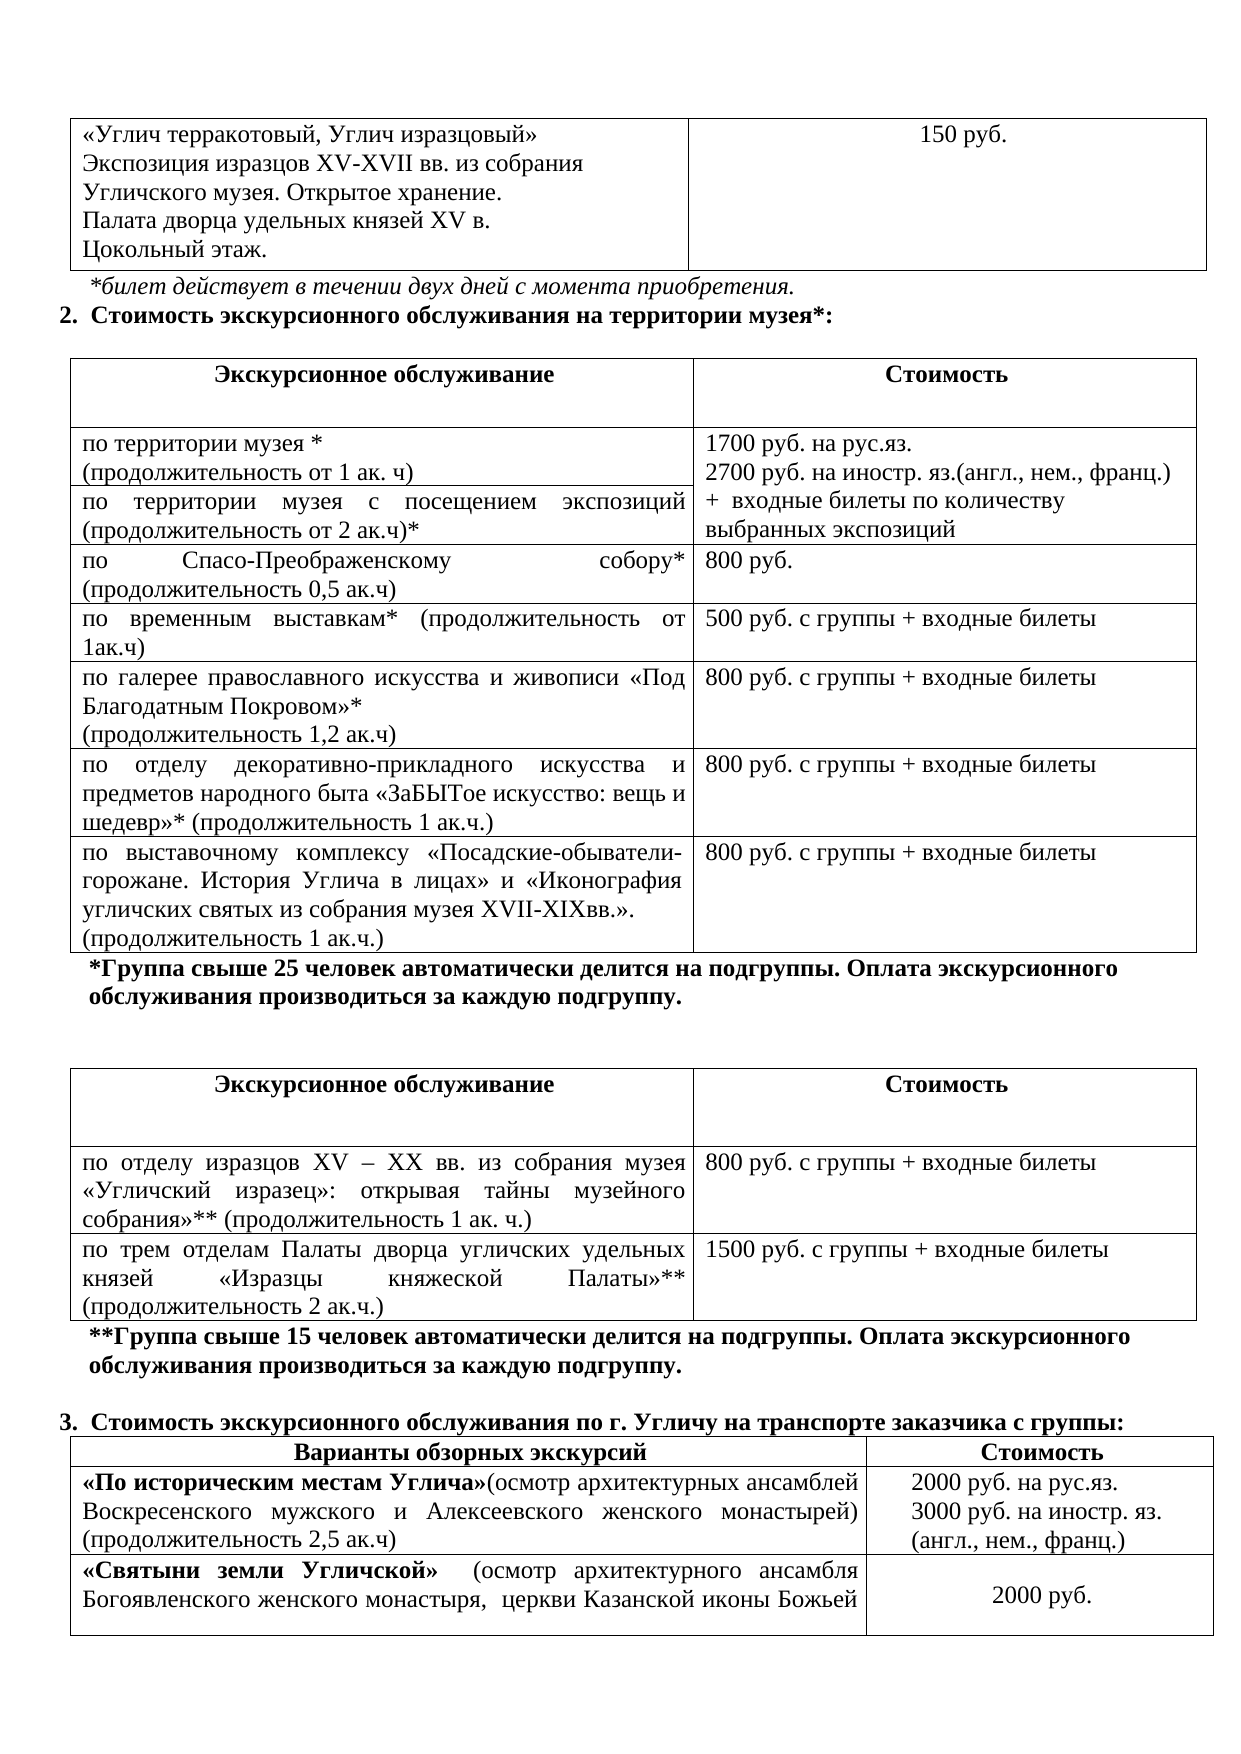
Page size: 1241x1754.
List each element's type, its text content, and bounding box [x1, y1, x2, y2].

table_header Экскурсионное обслуживание [71, 359, 693, 427]
text 2. Стоимость экскурсионного обслуживания на территории музея*: [59, 300, 1155, 329]
table_cell «Углич терракотовый, Углич изразцовый» Экспозиция изразцов XV-XVII вв. из собрания Угличского музея. Открытое хранение. Палата дворца удельных князей XV в. Цокольный этаж. [71, 119, 688, 270]
table_header Стоимость [694, 359, 1196, 427]
table_cell 800 руб. [694, 545, 1196, 602]
text 3. Стоимость экскурсионного обслуживания по г. Угличу на транспорте заказчика с группы: [59, 1407, 1152, 1436]
table_cell 800 руб. с группы + входные билеты [694, 837, 1196, 952]
table_cell 1700 руб. на рус.яз. 2700 руб. на иностр. яз.(англ., нем., франц.) + входные билеты по количеству выбранных экспозиций [694, 428, 1196, 544]
table_cell 150 руб. [689, 119, 1206, 270]
table_cell 2000 руб. на рус.яз. 3000 руб. на иностр. яз.(англ., нем., франц.) [867, 1467, 1213, 1554]
table_cell по галерее православного искусства и живописи «Под Благодатным Покровом»* (продолжительность 1,2 ак.ч) [71, 662, 693, 748]
table_cell по Спасо-Преображенскому собору* (продолжительность 0,5 ак.ч) [71, 545, 693, 602]
table_cell по отделу декоративно-прикладного искусства и предметов народного быта «ЗаБЫТое искусство: вещь и шедевр»* (продолжительность 1 ак.ч.) [71, 749, 693, 836]
table_cell 1500 руб. с группы + входные билеты [694, 1234, 1196, 1320]
table_cell 800 руб. с группы + входные билеты [694, 662, 1196, 748]
table_header Экскурсионное обслуживание [71, 1069, 693, 1146]
table_cell по территории музея с посещением экспозиций (продолжительность от 2 ак.ч)* [71, 486, 693, 544]
table_cell «По историческим местам Углича»(осмотр архитектурных ансамблей Воскресенского мужского и Алексеевского женского монастырей) (продолжительность 2,5 ак.ч) [71, 1467, 866, 1554]
table_cell по выставочному комплексу «Посадские-обыватели-горожане. История Углича в лицах» и «Иконография угличских святых из собрания музея XVII-XIXвв.». (продолжительность 1 ак.ч.) [71, 837, 693, 952]
table_cell по трем отделам Палаты дворца угличских удельных князей «Изразцы княжеской Палаты»** (продолжительность 2 ак.ч.) [71, 1234, 693, 1320]
table_cell 800 руб. с группы + входные билеты [694, 749, 1196, 836]
text *Группа свыше 25 человек автоматически делится на подгруппы. Оплата экскурсионного обслуживания производиться за каждую подгруппу. [89, 953, 1155, 1010]
table_header Варианты обзорных экскурсий [71, 1437, 866, 1466]
text **Группа свыше 15 человек автоматически делится на подгруппы. Оплата экскурсионного обслуживания производиться за каждую подгруппу. [89, 1321, 1155, 1379]
table_cell 800 руб. с группы + входные билеты [694, 1147, 1196, 1233]
table_cell по отделу изразцов XV – XX вв. из собрания музея «Угличский изразец»: открывая тайны музейного собрания»** (продолжительность 1 ак. ч.) [71, 1147, 693, 1233]
table_cell 500 руб. с группы + входные билеты [694, 604, 1196, 661]
table_cell 2000 руб. [867, 1555, 1213, 1635]
table_cell по территории музея * (продолжительность от 1 ак. ч) [71, 428, 693, 485]
table_header Стоимость [694, 1069, 1196, 1146]
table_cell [71, 1555, 866, 1635]
table_header Стоимость [867, 1437, 1213, 1466]
text *билет действует в течении двух дней с момента приобретения. [89, 271, 1155, 300]
table_cell по временным выставкам* (продолжительность от 1ак.ч) [71, 604, 693, 661]
